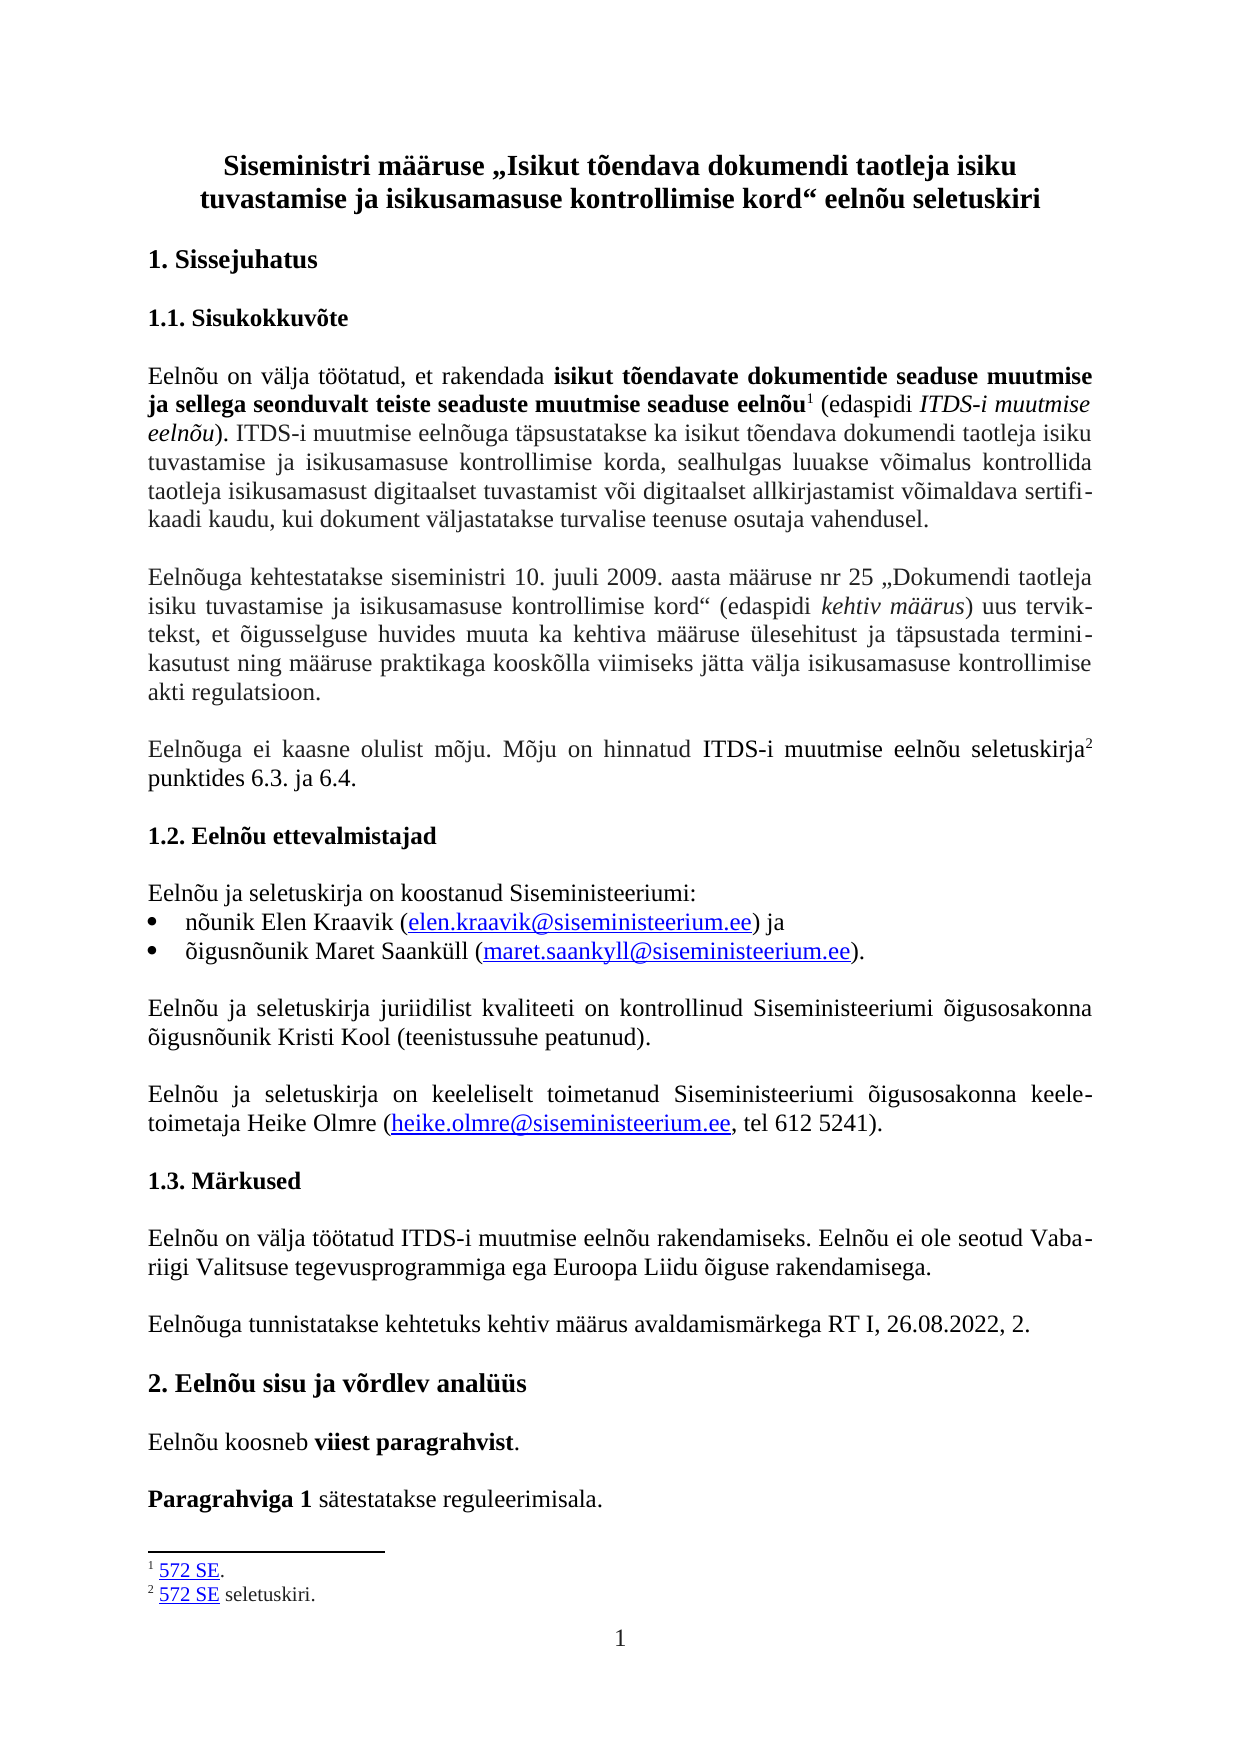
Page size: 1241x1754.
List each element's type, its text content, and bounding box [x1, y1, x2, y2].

text 1. Sissejuhatus [148, 243, 1093, 274]
text Eelnõu koosneb viiest paragrahvist. [148, 1427, 1093, 1456]
text Eelnõuga ei kaasne olulist mõju. Mõju on hinnatud ITDS-i muutmise eelnõu seletuskirja punktides 6.3. ja 6.4. [148, 734, 1093, 792]
text Eelnõu ja seletuskirja on koostanud Siseministeeriumi: [148, 878, 1093, 907]
text Eelnõu ja seletuskirja juriidilist kvaliteeti on kontrollinud Siseministeeriumi õigusosakonna õigusnõunik Kristi Kool (teenistussuhe peatunud). [148, 993, 1093, 1051]
text 2. Eelnõu sisu ja võrdlev analüüs [148, 1367, 1093, 1398]
text 1.1. Sisukokkuvõte [148, 303, 1093, 332]
text Eelnõu on välja töötatud ITDS-i muutmise eelnõu rakendamiseks. Eelnõu ei ole seotud Vabariigi Valitsuse tegevusprogrammiga ega Euroopa Liidu õiguse rakendamisega. [148, 1223, 1093, 1281]
text Paragrahviga 1 sätestatakse reguleerimisala. [148, 1484, 1093, 1513]
text Eelnõuga tunnistatakse kehtetuks kehtiv määrus avaldamismärkega RT I, 26.08.2022, 2. [148, 1309, 1093, 1338]
text Eelnõu on välja töötatud, et rakendada isikut tõendavate dokumentide seaduse muutmise ja sellega seonduvalt teiste seaduste muutmise seaduse eelnõu (edaspidi ITDS-i muutmise eelnõu). ITDS-i muutmise eelnõuga täpsustatakse ka isikut tõendava dokumendi taotleja isiku tuvastamise ja isikusamasuse kontrollimise korda, sealhulgas luuakse võimalus kontrollida taotleja isikusamasust digitaalset tuvastamist või digitaalset allkirjastamist võimaldava sertifikaadi kaudu, kui dokument väljastatakse turvalise teenuse osutaja vahendusel. [148, 361, 1093, 533]
text Siseministri määruse „Isikut tõendava dokumendi taotleja isiku tuvastamise ja isikusamasuse kontrollimise kord“ eelnõu seletuskiri [148, 148, 1093, 215]
text 1.2. Eelnõu ettevalmistajad [148, 821, 1093, 849]
text 1.3. Märkused [148, 1166, 1093, 1194]
list nõunik Elen Kraavik (elen.kraavik@siseministeerium.ee) ja [148, 907, 1093, 936]
text Eelnõu ja seletuskirja on keeleliselt toimetanud Siseministeeriumi õigusosakonna keeletoimetaja Heike Olmre (heike.olmre@siseministeerium.ee, tel 612 5241). [148, 1079, 1093, 1137]
text Eelnõuga kehtestatakse siseministri 10. juuli 2009. aasta määruse nr 25 „Dokumendi taotleja isiku tuvastamise ja isikusamasuse kontrollimise kord“ (edaspidi kehtiv määrus) uus terviktekst, et õigusselguse huvides muuta ka kehtiva määruse ülesehitust ja täpsustada terminikasutust ning määruse praktikaga kooskõlla viimiseks jätta välja isikusamasuse kontrollimise akti regulatsioon. [148, 562, 1093, 706]
list õigusnõunik Maret Saanküll (maret.saankyll@siseministeerium.ee). [148, 936, 1093, 964]
